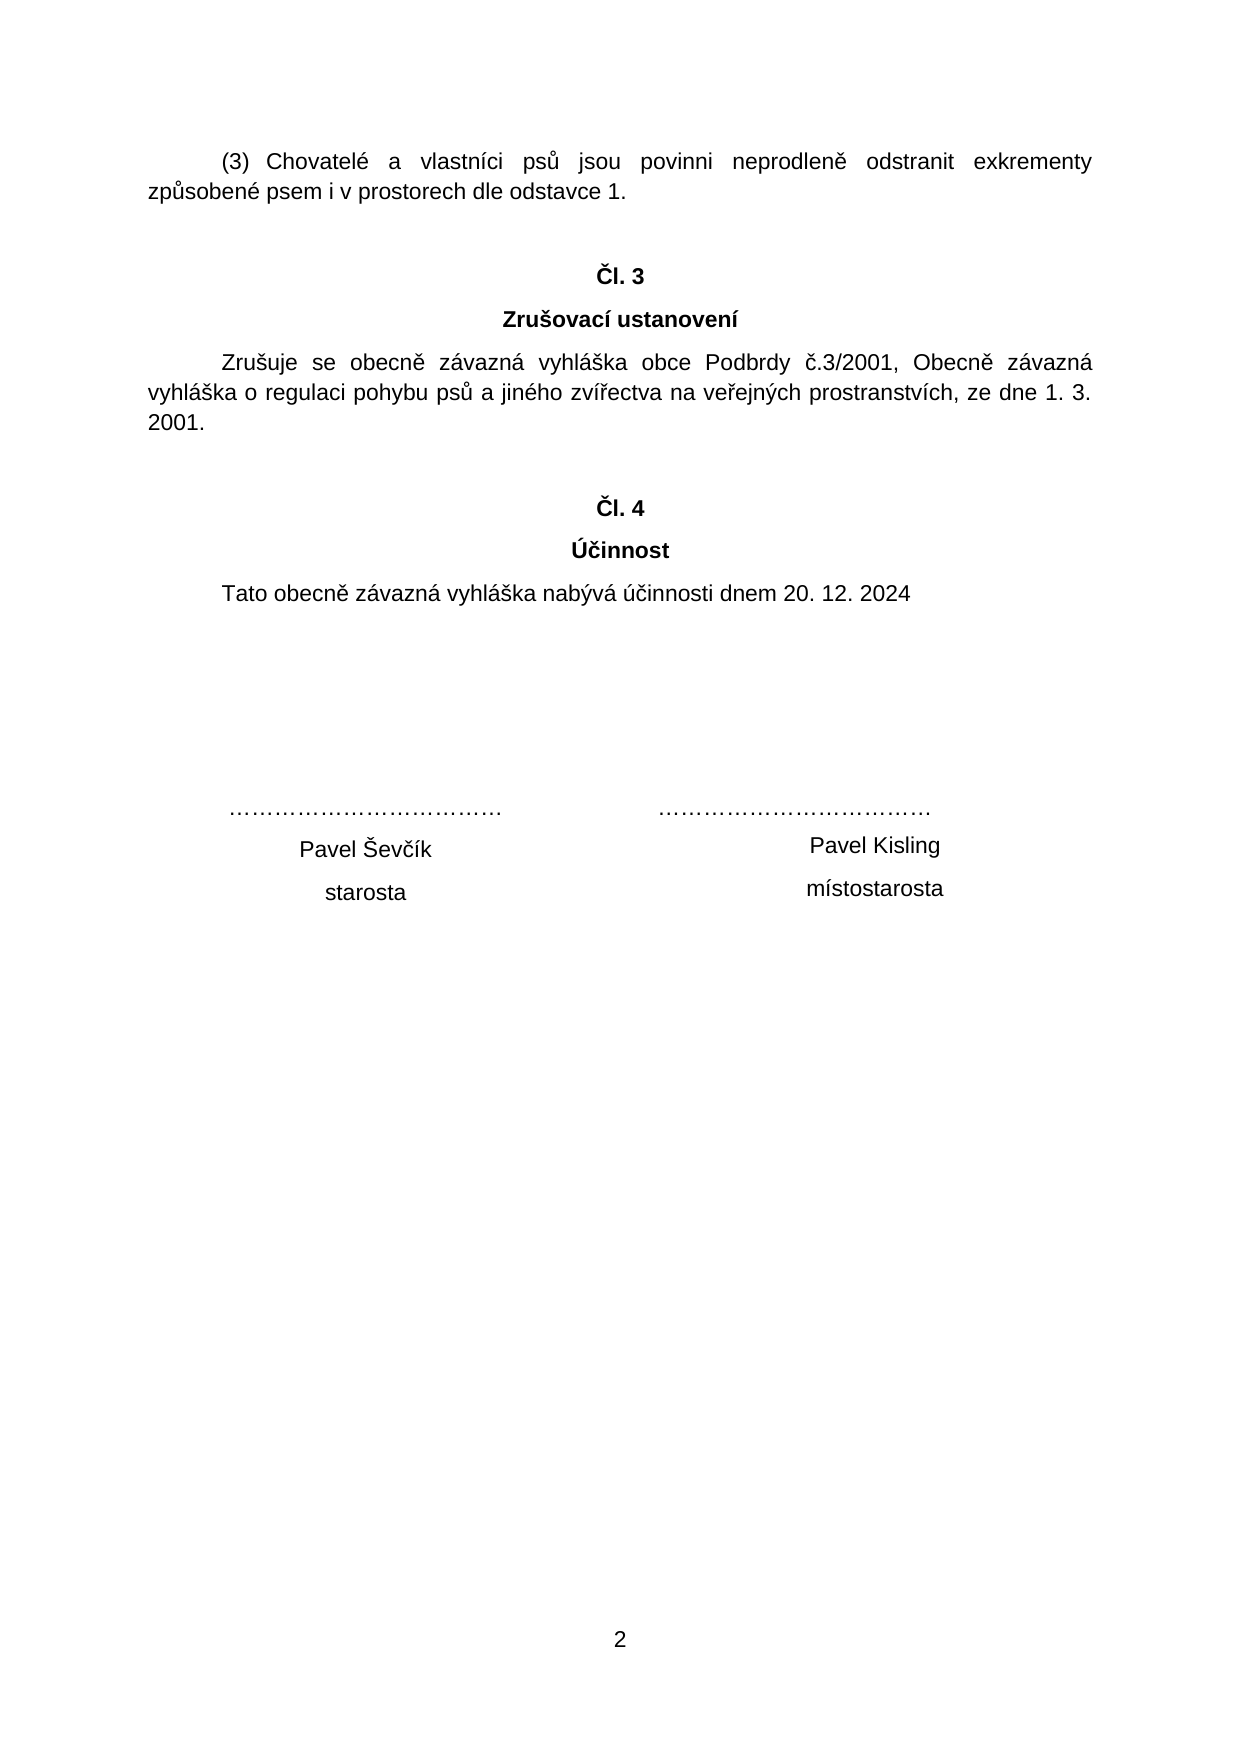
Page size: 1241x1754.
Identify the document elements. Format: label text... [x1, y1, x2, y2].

text Účinnost [148, 537, 1093, 563]
list Chovatelé a vlastníci psů jsou povinni neprodleně odstranit exkrementy způsobené psem i v prostorech dle odstavce 1. [148, 148, 1093, 204]
text místostarosta [657, 875, 1093, 901]
text Pavel Ševčík [148, 836, 583, 862]
text Pavel Kisling [657, 832, 1093, 859]
text Čl. 4 [148, 494, 1093, 521]
text Tato obecně závazná vyhláška nabývá účinnosti dnem 20. 12. 2024 [148, 580, 1093, 606]
text Zrušuje se obecně závazná vyhláška obce Podbrdy č.3/2001, Obecně závazná vyhláška o regulaci pohybu psů a jiného zvířectva na veřejných prostranstvích, ze dne 1. 3. 2001. [148, 349, 1093, 435]
text starosta……………………………… [148, 879, 583, 905]
text Zrušovací ustanovení [148, 306, 1093, 332]
text Čl. 3 [148, 263, 1093, 289]
text ……………………………… [148, 793, 583, 820]
